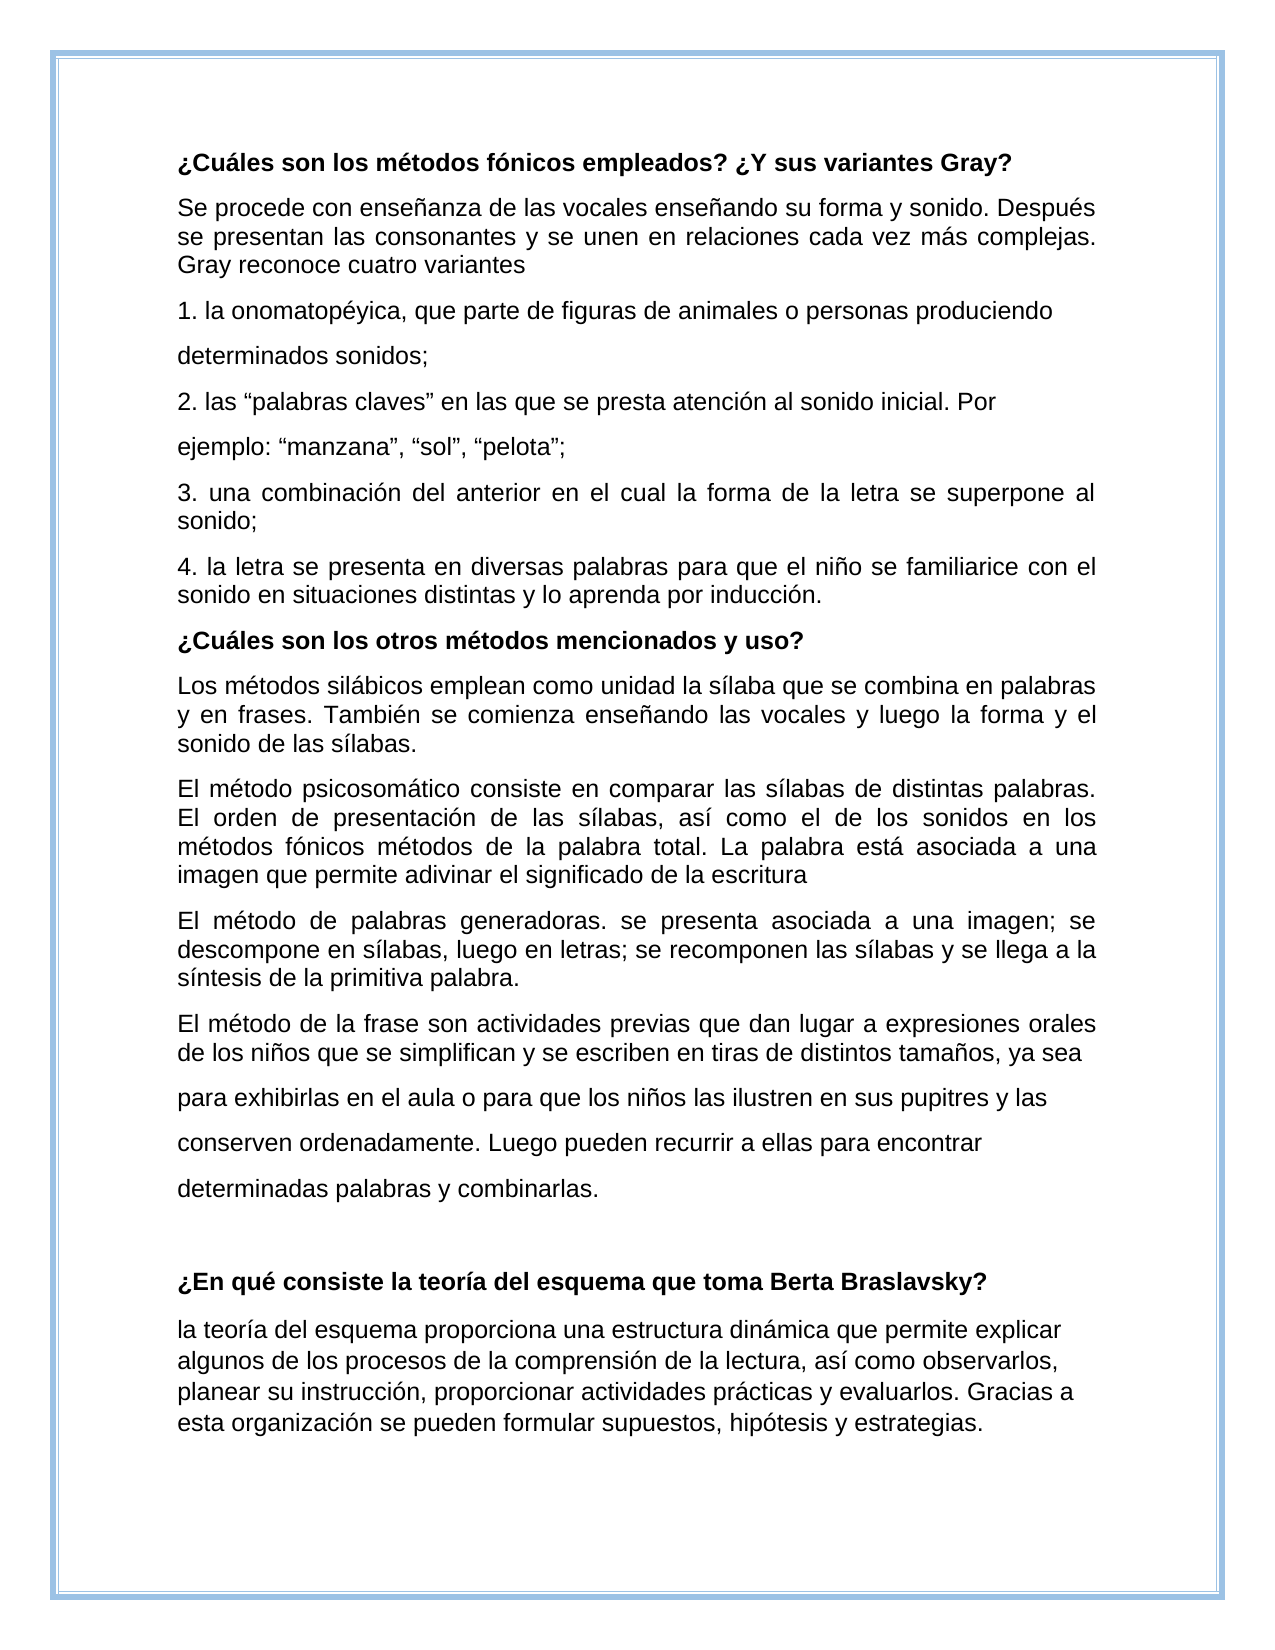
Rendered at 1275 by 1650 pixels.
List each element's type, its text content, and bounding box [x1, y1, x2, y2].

text ejemplo: “manzana”, “sol”, “pelota”; [177, 432, 1098, 461]
text conserven ordenadamente. Luego pueden recurrir a ellas para encontrar [177, 1128, 1098, 1157]
text El método de palabras generadoras. se presenta asociada a una imagen; se descompone en sílabas, luego en letras; se recomponen las sílabas y se llega a la síntesis de la primitiva palabra. [177, 906, 1098, 992]
text determinadas palabras y combinarlas. [177, 1174, 1098, 1202]
text la teoría del esquema proporciona una estructura dinámica que permite explicar algunos de los procesos de la comprensión de la lectura, así como observarlos, planear su instrucción, proporcionar actividades prácticas y evaluarlos. Gracias a esta organización se pueden formular supuestos, hipótesis y estrategias. [177, 1314, 1098, 1436]
text ¿Cuáles son los otros métodos mencionados y uso? [177, 626, 1098, 654]
text 2. las “palabras claves” en las que se presta atención al sonido inicial. Por [177, 387, 1098, 415]
text determinados sonidos; [177, 341, 1098, 370]
text El método de la frase son actividades previas que dan lugar a expresiones orales de los niños que se simplifican y se escriben en tiras de distintos tamaños, ya sea [177, 1009, 1098, 1066]
text ¿Cuáles son los métodos fónicos empleados? ¿Y sus variantes Gray? [177, 147, 1098, 176]
text 4. la letra se presenta en diversas palabras para que el niño se familiarice con el sonido en situaciones distintas y lo aprenda por inducción. [177, 552, 1098, 609]
text 1. la onomatopéyica, que parte de figuras de animales o personas produciendo [177, 296, 1098, 324]
text Se procede con enseñanza de las vocales enseñando su forma y sonido. Después se presentan las consonantes y se unen en relaciones cada vez más complejas. Gray reconoce cuatro variantes [177, 193, 1098, 279]
text ¿En qué consiste la teoría del esquema que toma Berta Braslavsky? [177, 1267, 1098, 1296]
text El método psicosomático consiste en comparar las sílabas de distintas palabras. El orden de presentación de las sílabas, así como el de los sonidos en los métodos fónicos métodos de la palabra total. La palabra está asociada a una imagen que permite adivinar el significado de la escritura [177, 774, 1098, 889]
text 3. una combinación del anterior en el cual la forma de la letra se superpone al sonido; [177, 477, 1098, 535]
text para exhibirlas en el aula o para que los niños las ilustren en sus pupitres y las [177, 1083, 1098, 1112]
text Los métodos silábicos emplean como unidad la sílaba que se combina en palabras y en frases. También se comienza enseñando las vocales y luego la forma y el sonido de las sílabas. [177, 671, 1098, 757]
